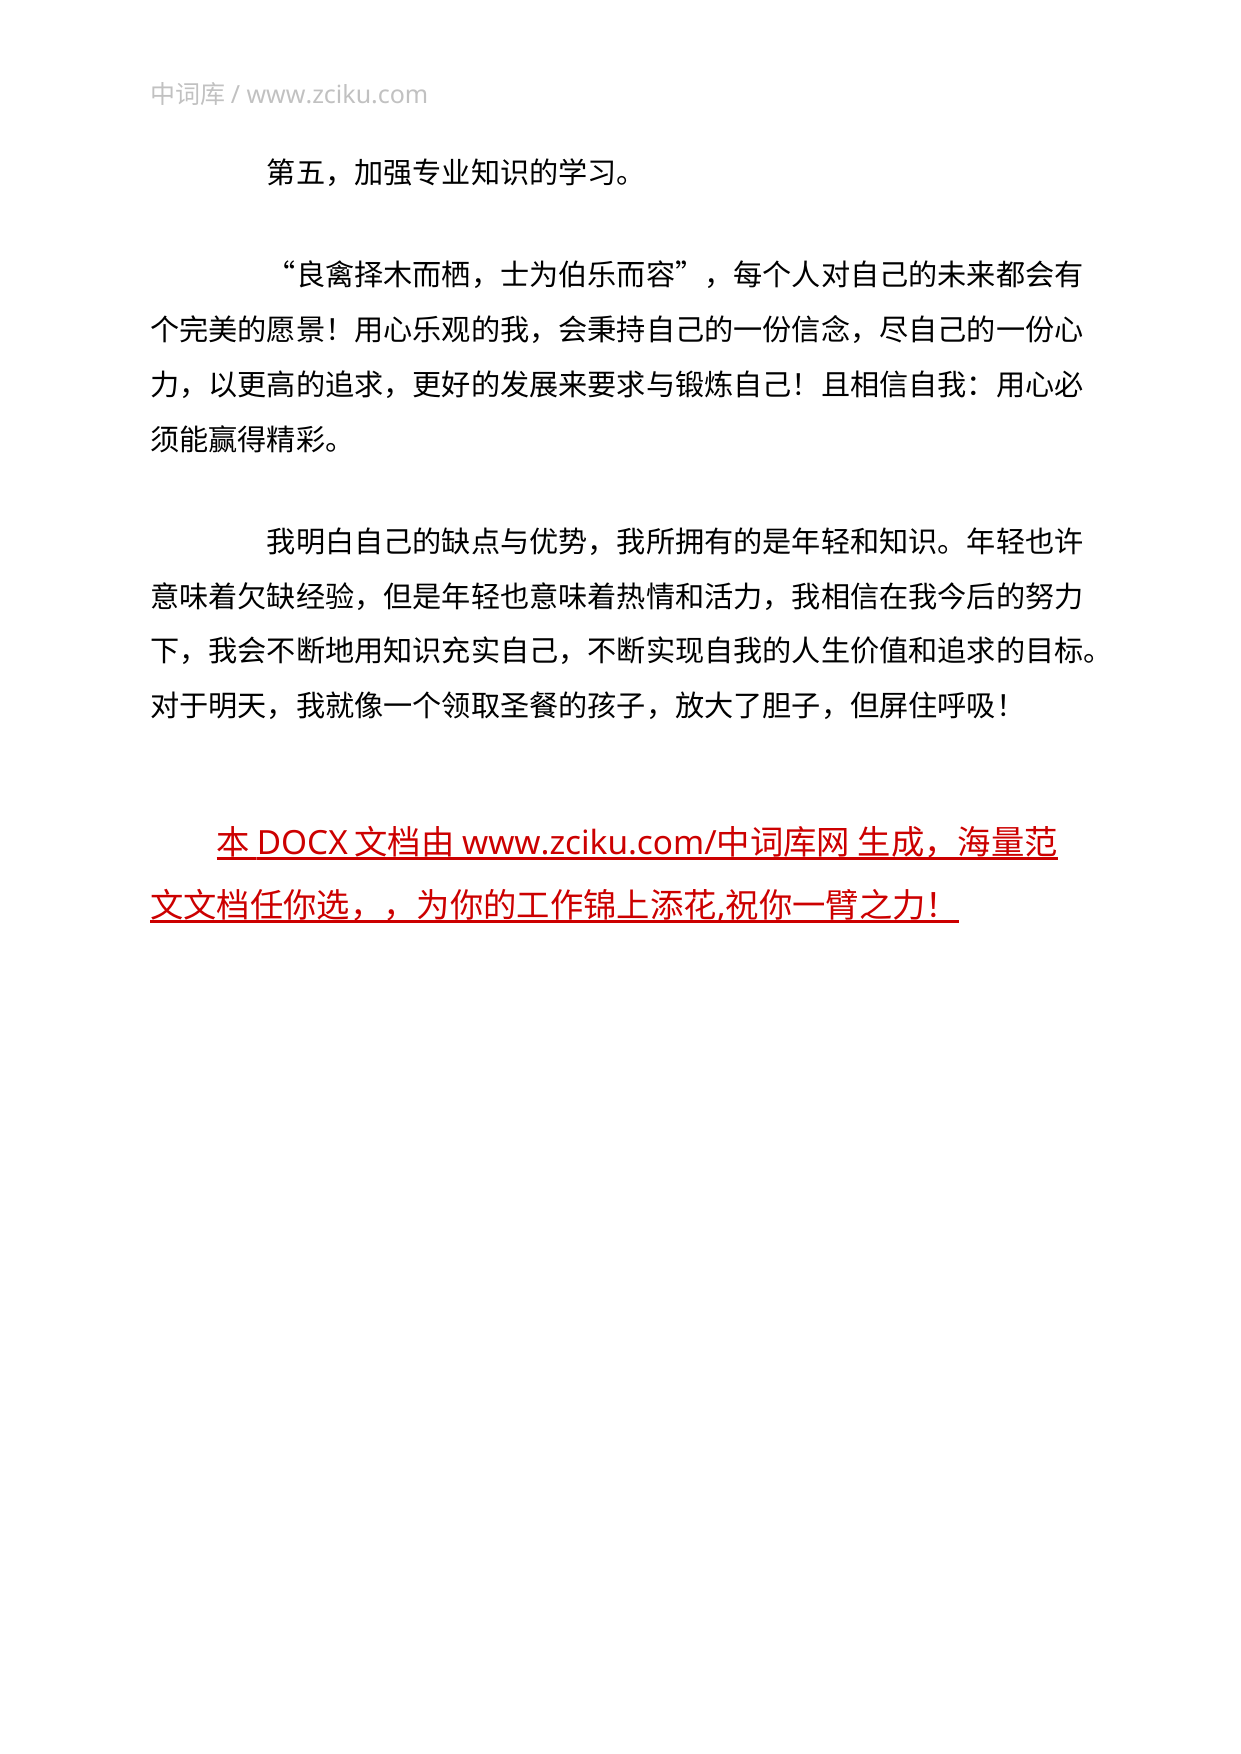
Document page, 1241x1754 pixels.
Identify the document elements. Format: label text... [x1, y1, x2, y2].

text 第五，加强专业知识的学习。 [150, 150, 1090, 192]
text 本DOCX文档由 www.zciku.com/中词库网 生成，海量范文文档任你选，，为你的工作锦上添花,祝你一臂之力！ [150, 816, 1090, 927]
text “良禽择木而栖，士为伯乐而容”，每个人对自己的未来都会有个完美的愿景！用心乐观的我，会秉持自己的一份信念，尽自己的一份心力，以更高的追求，更好的发展来要求与锻炼自己！且相信自我：用心必须能赢得精彩。 [150, 252, 1090, 459]
text 我明白自己的缺点与优势，我所拥有的是年轻和知识。年轻也许意味着欠缺经验，但是年轻也意味着热情和活力，我相信在我今后的努力下，我会不断地用知识充实自己，不断实现自我的人生价值和追求的目标。对于明天，我就像一个领取圣餐的孩子，放大了胆子，但屏住呼吸！ [150, 518, 1090, 725]
